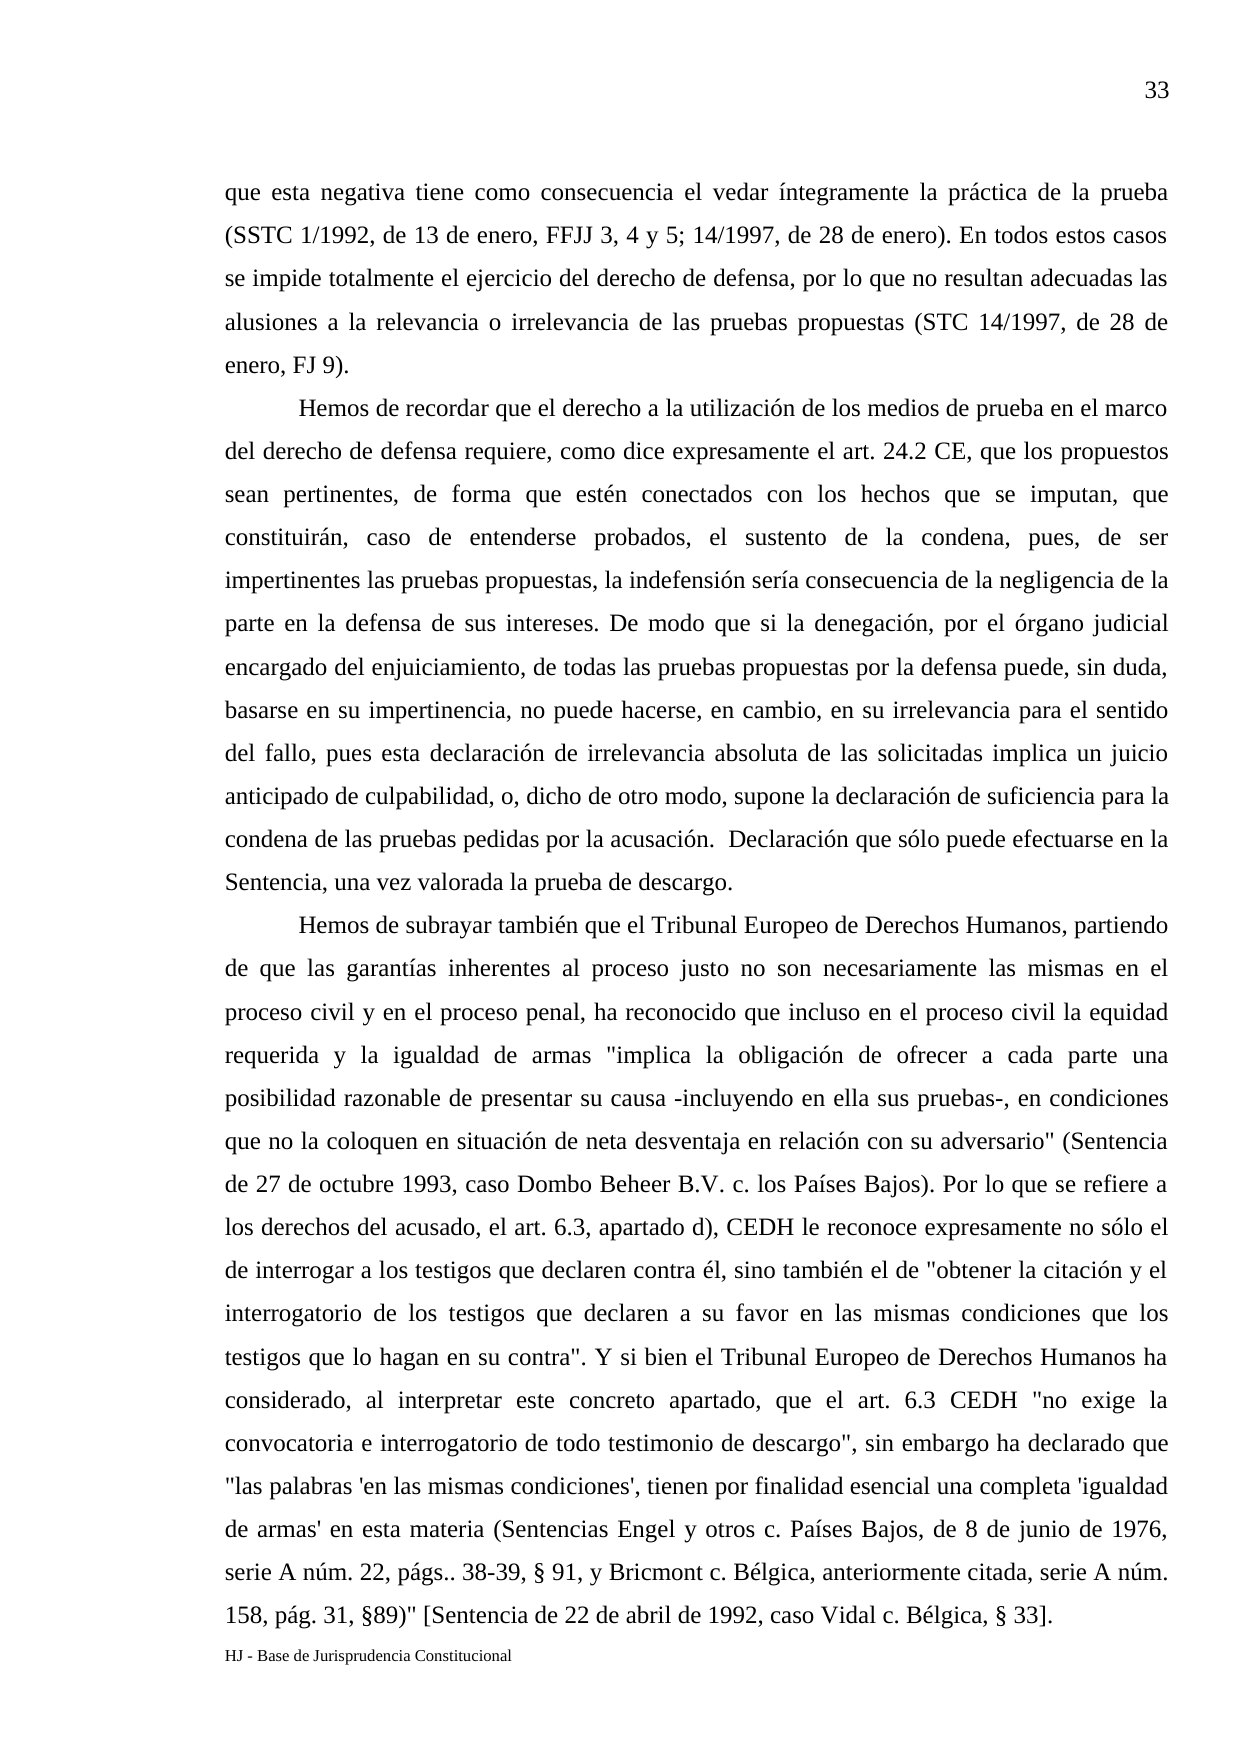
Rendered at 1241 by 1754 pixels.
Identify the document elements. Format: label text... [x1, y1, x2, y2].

text Hemos de recordar que el derecho a la utilización de los medios de prueba en el marco del derecho de defensa requiere, como dice expresamente el art. 24.2 CE, que los propuestos sean pertinentes, de forma que estén conectados con los hechos que se imputan, que constituirán, caso de entenderse probados, el sustento de la condena, pues, de ser impertinentes las pruebas propuestas, la indefensión sería consecuencia de la negligencia de la parte en la defensa de sus intereses. De modo que si la denegación, por el órgano judicial encargado del enjuiciamiento, de todas las pruebas propuestas por la defensa puede, sin duda, basarse en su impertinencia, no puede hacerse, en cambio, en su irrelevancia para el sentido del fallo, pues esta declaración de irrelevancia absoluta de las solicitadas implica un juicio anticipado de culpabilidad, o, dicho de otro modo, supone la declaración de suficiencia para la condena de las pruebas pedidas por la acusación. Declaración que sólo puede efectuarse en la Sentencia, una vez valorada la prueba de descargo. [224, 393, 1169, 896]
text Hemos de subrayar también que el Tribunal Europeo de Derechos Humanos, partiendo de que las garantías inherentes al proceso justo no son necesariamente las mismas en el proceso civil y en el proceso penal, ha reconocido que incluso en el proceso civil la equidad requerida y la igualdad de armas "implica la obligación de ofrecer a cada parte una posibilidad razonable de presentar su causa -incluyendo en ella sus pruebas-, en condiciones que no la coloquen en situación de neta desventaja en relación con su adversario" (Sentencia de 27 de octubre 1993, caso Dombo Beheer B.V. c. los Países Bajos). Por lo que se refiere a los derechos del acusado, el art. 6.3, apartado d), CEDH le reconoce expresamente no sólo el de interrogar a los testigos que declaren contra él, sino también el de "obtener la citación y el interrogatorio de los testigos que declaren a su favor en las mismas condiciones que los testigos que lo hagan en su contra". Y si bien el Tribunal Europeo de Derechos Humanos ha considerado, al interpretar este concreto apartado, que el art. 6.3 CEDH "no exige la convocatoria e interrogatorio de todo testimonio de descargo", sin embargo ha declarado que "las palabras 'en las mismas condiciones', tienen por finalidad esencial una completa 'igualdad de armas' en esta materia (Sentencias Engel y otros c. Países Bajos, de 8 de junio de 1976, serie A núm. 22, págs.. 38-39, § 91, y Bricmont c. Bélgica, anteriormente citada, serie A núm. 158, pág. 31, §89)" [Sentencia de 22 de abril de 1992, caso Vidal c. Bélgica, § 33]. [224, 910, 1169, 1629]
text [224, 177, 1169, 378]
